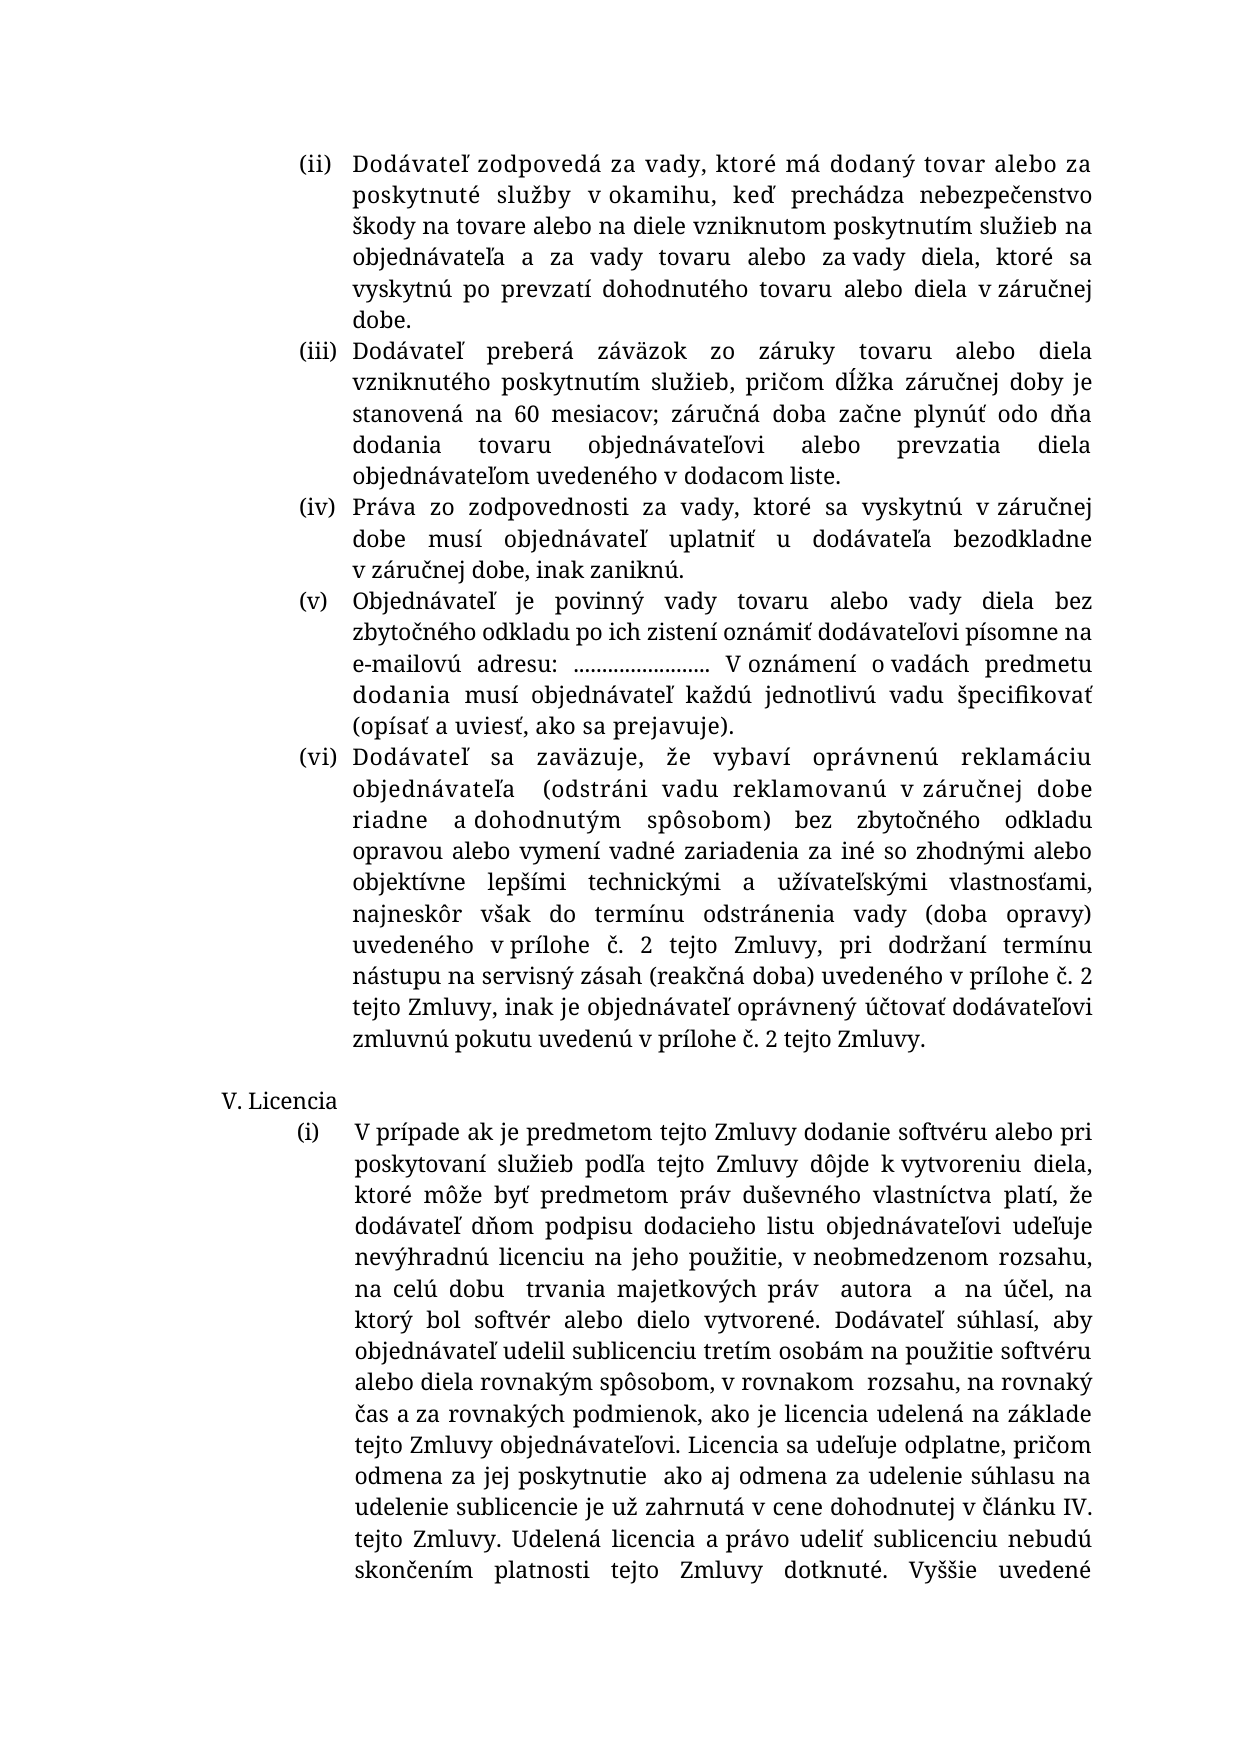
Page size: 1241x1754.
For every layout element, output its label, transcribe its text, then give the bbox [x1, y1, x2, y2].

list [297, 1116, 1093, 1585]
list Práva zo zodpovednosti za vady, ktoré sa vyskytnú v záručnej dobe musí objednávateľ uplatniť u dodávateľa bezodkladne v záručnej dobe, inak zaniknú. [299, 491, 1093, 585]
list Dodávateľ zodpovedá za vady, ktoré má dodaný tovar alebo za poskytnuté služby v okamihu, keď prechádza nebezpečenstvo škody na tovare alebo na diele vzniknutom poskytnutím služieb na objednávateľa a za vady tovaru alebo za vady diela, ktoré sa vyskytnú po prevzatí dohodnutého tovaru alebo diela v záručnej dobe. [299, 148, 1093, 335]
list Dodávateľ preberá záväzok zo záruky tovaru alebo diela vzniknutého poskytnutím služieb, pričom dĺžka záručnej doby je stanovená na 60 mesiacov; záručná doba začne plynúť odo dňa dodania tovaru objednávateľovi alebo prevzatia diela objednávateľom uvedeného v dodacom liste. [299, 335, 1093, 491]
text V. Licencia [221, 1085, 1093, 1116]
list Objednávateľ je povinný vady tovaru alebo vady diela bez zbytočného odkladu po ich zistení oznámiť dodávateľovi písomne na e-mailovú adresu: ........................ V oznámení o vadách predmetu dodania musí objednávateľ každú jednotlivú vadu špecifikovať (opísať a uviesť, ako sa prejavuje). [299, 585, 1093, 741]
list Dodávateľ sa zaväzuje, že vybaví oprávnenú reklamáciu objednávateľa (odstráni vadu reklamovanú v záručnej dobe riadne a dohodnutým spôsobom) bez zbytočného odkladu opravou alebo vymení vadné zariadenia za iné so zhodnými alebo objektívne lepšími technickými a užívateľskými vlastnosťami, najneskôr však do termínu odstránenia vady (doba opravy) uvedeného v prílohe č. 2 tejto Zmluvy, pri dodržaní termínu nástupu na servisný zásah (reakčná doba) uvedeného v prílohe č. 2 tejto Zmluvy, inak je objednávateľ oprávnený účtovať dodávateľovi zmluvnú pokutu uvedenú v prílohe č. 2 tejto Zmluvy. [299, 741, 1093, 1054]
